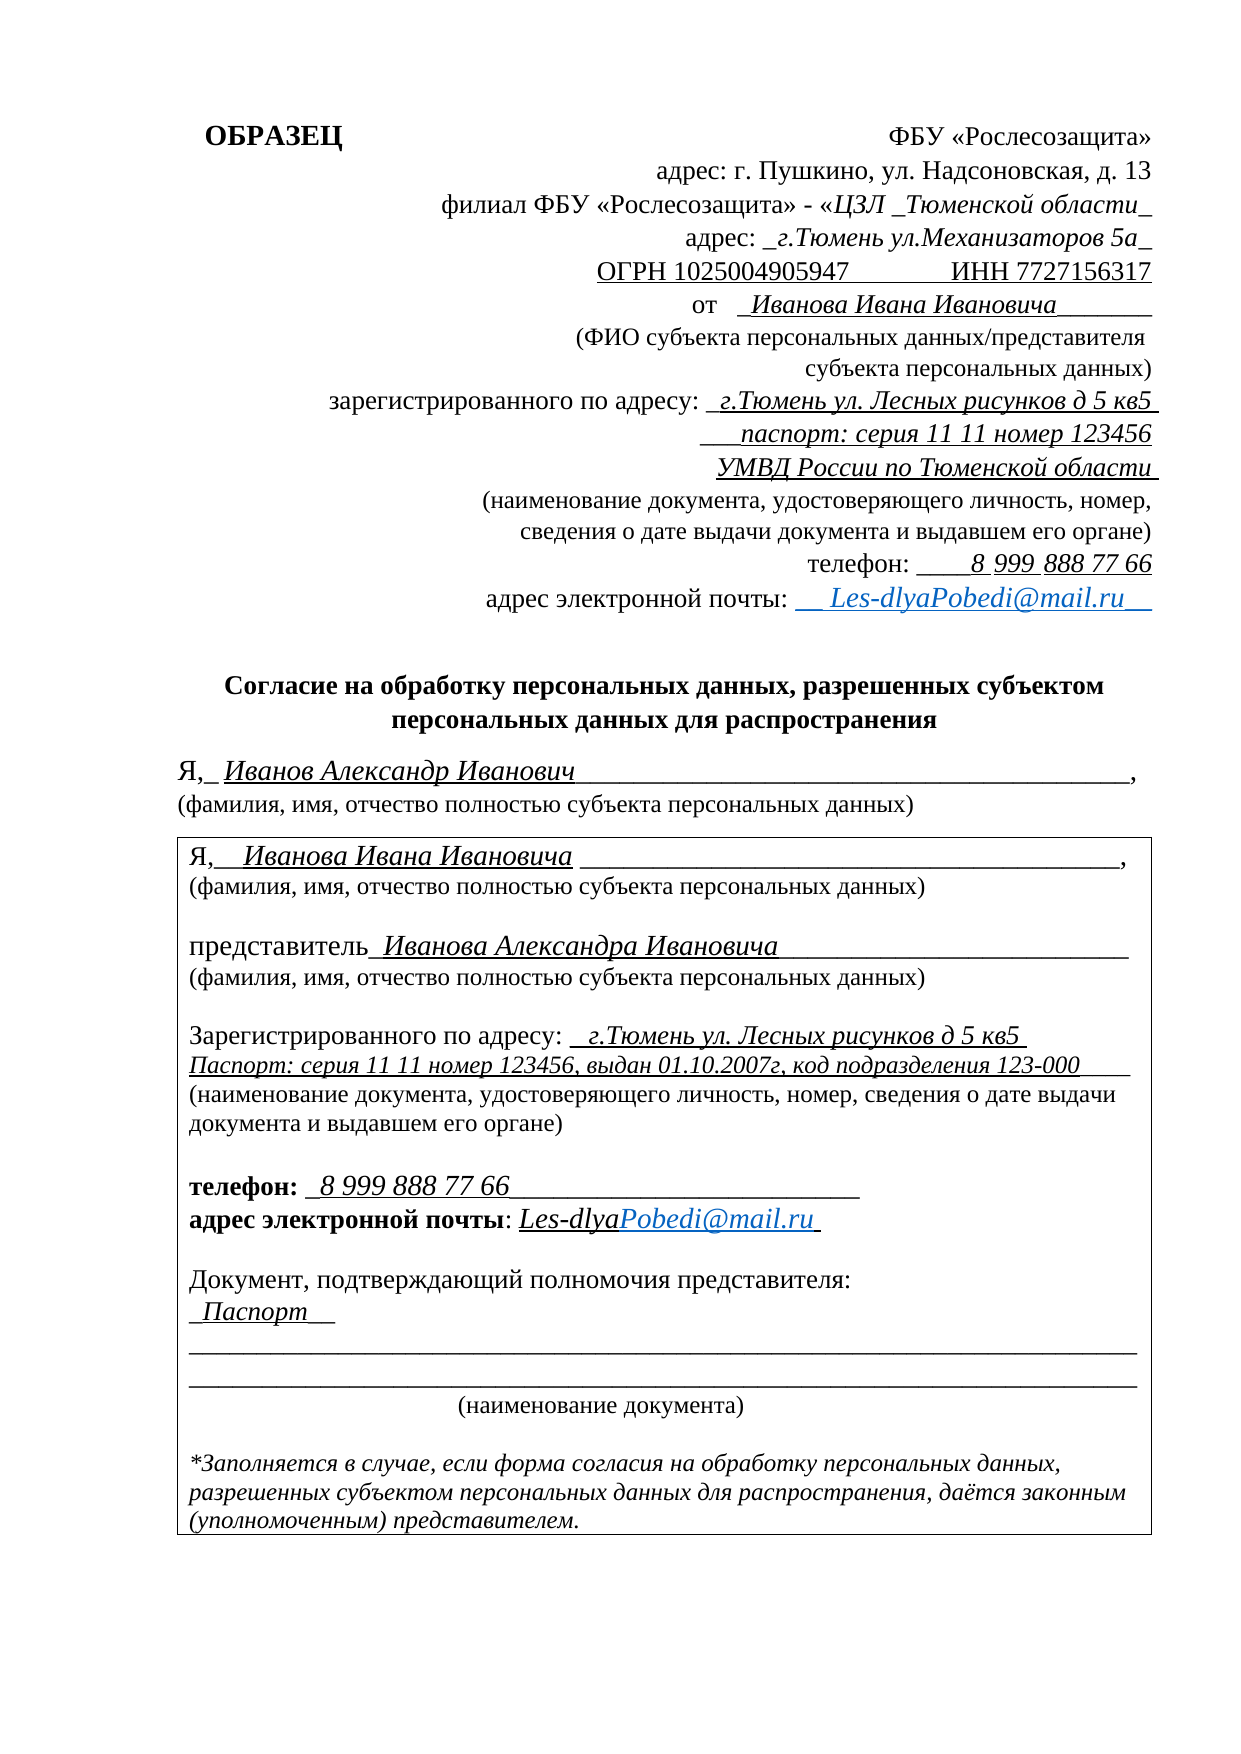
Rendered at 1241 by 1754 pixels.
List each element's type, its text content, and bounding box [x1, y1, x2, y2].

text адрес: _г.Тюмень ул.Механизаторов 5а_ [177, 221, 1152, 252]
text УМВД России по Тюменской области [177, 451, 1152, 482]
text Согласие на обработку персональных данных, разрешенных субъектом персональных данных для распространения [177, 669, 1152, 734]
text телефон: ____8 999 888 77 66 [177, 547, 1152, 578]
text ___паспорт: серия 11 11 номер 123456 [177, 418, 1152, 449]
text (ФИО субъекта персональных данных/представителя субъекта персональных данных) [177, 322, 1152, 382]
text зарегистрированного по адресу: _г.Тюмень ул. Лесных рисунков д 5 кв5 [177, 384, 1152, 415]
text ОБРАЗЕЦ ФБУ «Рослесозащита» [177, 118, 1152, 152]
text ОГРН 1025004905947 ИНН 7727156317 [177, 255, 1152, 286]
text филиал ФБУ «Рослесозащита» - «ЦЗЛ _Тюменской области_ [177, 188, 1152, 219]
text адрес: г. Пушкино, ул. Надсоновская, д. 13 [177, 154, 1152, 185]
text (наименование документа, удостоверяющего личность, номер, сведения о дате выдачи документа и выдавшем его органе) [177, 485, 1152, 544]
text адрес электронной почты: __ Les-dlya__ [177, 581, 1152, 614]
text от _Иванова Ивана Ивановича_______ [177, 288, 1152, 319]
text Я,_ Иванов Александр Иванович______________________________________, (фамилия, имя, отчество полностью субъекта персональных данных) [177, 753, 1152, 818]
table_header Я,__Иванова Ивана Ивановича _____________________________________, (фамилия, имя, отчество полностью субъекта персональных данных) представитель_Иванова Александра Ивановича________________________ (фамилия, имя, отчество полностью субъекта персональных данных) Зарегистрированного по адресу: _ г.Тюмень ул. Лесных рисунков д 5 кв5 Паспорт: серия 11 11 номер 123456, выдан 01.10.2007г, код подразделения 123-000____ (наименование документа, удостоверяющего личность, номер, сведения о дате выдачи документа и выдавшем его органе) телефон: _8 999 888 77 66________________________ адрес электронной почты: Les-dlyaPobedi@mail.ru Документ, подтверждающий полномочия представителя: _Паспорт__ ______________________________________________________________________ _________________________________________________________________ (наименование документа) *Заполняется в случае, если форма согласия на обработку персональных данных, разрешенных субъектом персональных данных для распространения, даётся законным (уполномоченным) представителем. [178, 838, 1151, 1534]
